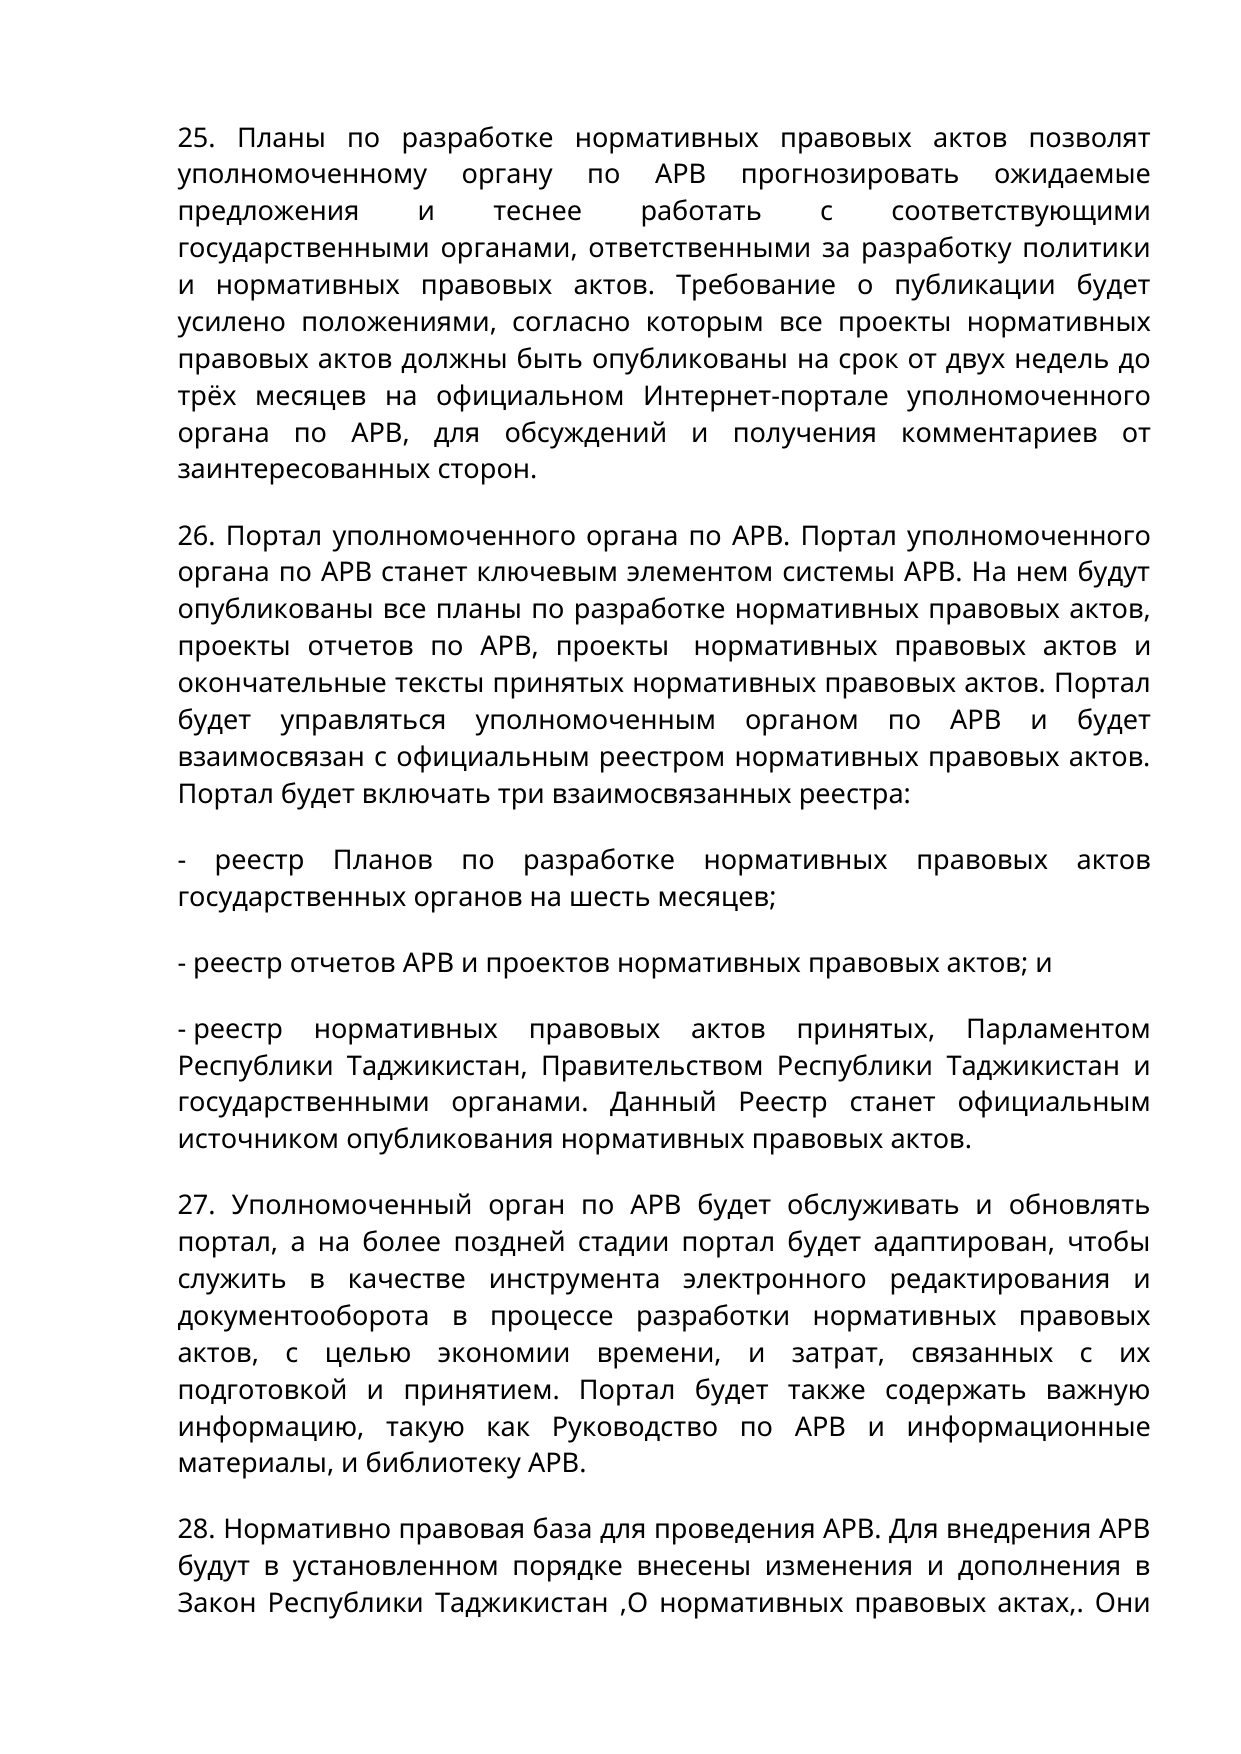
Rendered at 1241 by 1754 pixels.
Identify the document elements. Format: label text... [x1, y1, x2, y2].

text - реестр отчетов АРВ и проектов нормативных правовых актов; и [177, 943, 1152, 980]
text - реестр нормативных правовых актов принятых, Парламентом Республики Таджикистан, Правительством Республики Таджикистан и государственными органами. Данный Реестр станет официальным источником опубликования нормативных правовых актов. [177, 1009, 1152, 1157]
text 25. Планы по разработке нормативных правовых актов позволят уполномоченному органу по АРВ прогнозировать ожидаемые предложения и теснее работать с соответствующими государственными органами, ответственными за разработку политики и нормативных правовых актов. Требование о публикации будет усилено положениями, согласно которым все проекты нормативных правовых актов должны быть опубликованы на срок от двух недель до трёх месяцев на официальном Интернет-портале уполномоченного органа по АРВ, для обсуждений и получения комментариев от заинтересованных сторон. [177, 118, 1152, 487]
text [177, 1510, 1152, 1621]
text 27. Уполномоченный орган по АРВ будет обслуживать и обновлять портал, а на более поздней стадии портал будет адаптирован, чтобы служить в качестве инструмента электронного редактирования и документооборота в процессе разработки нормативных правовых актов, с целью экономии времени, и затрат, связанных с их подготовкой и принятием. Портал будет также содержать важную информацию, такую как Руководство по АРВ и информационные материалы, и библиотеку АРВ. [177, 1186, 1152, 1481]
text - реестр Планов по разработке нормативных правовых актов государственных органов на шесть месяцев; [177, 840, 1152, 914]
text 26. Портал уполномоченного органа по АРВ. Портал уполномоченного органа по АРВ станет ключевым элементом системы АРВ. На нем будут опубликованы все планы по разработке нормативных правовых актов, проекты отчетов по АРВ, проекты нормативных правовых актов и окончательные тексты принятых нормативных правовых актов. Портал будет управляться уполномоченным органом по АРВ и будет взаимосвязан с официальным реестром нормативных правовых актов. Портал будет включать три взаимосвязанных реестра: [177, 516, 1152, 811]
